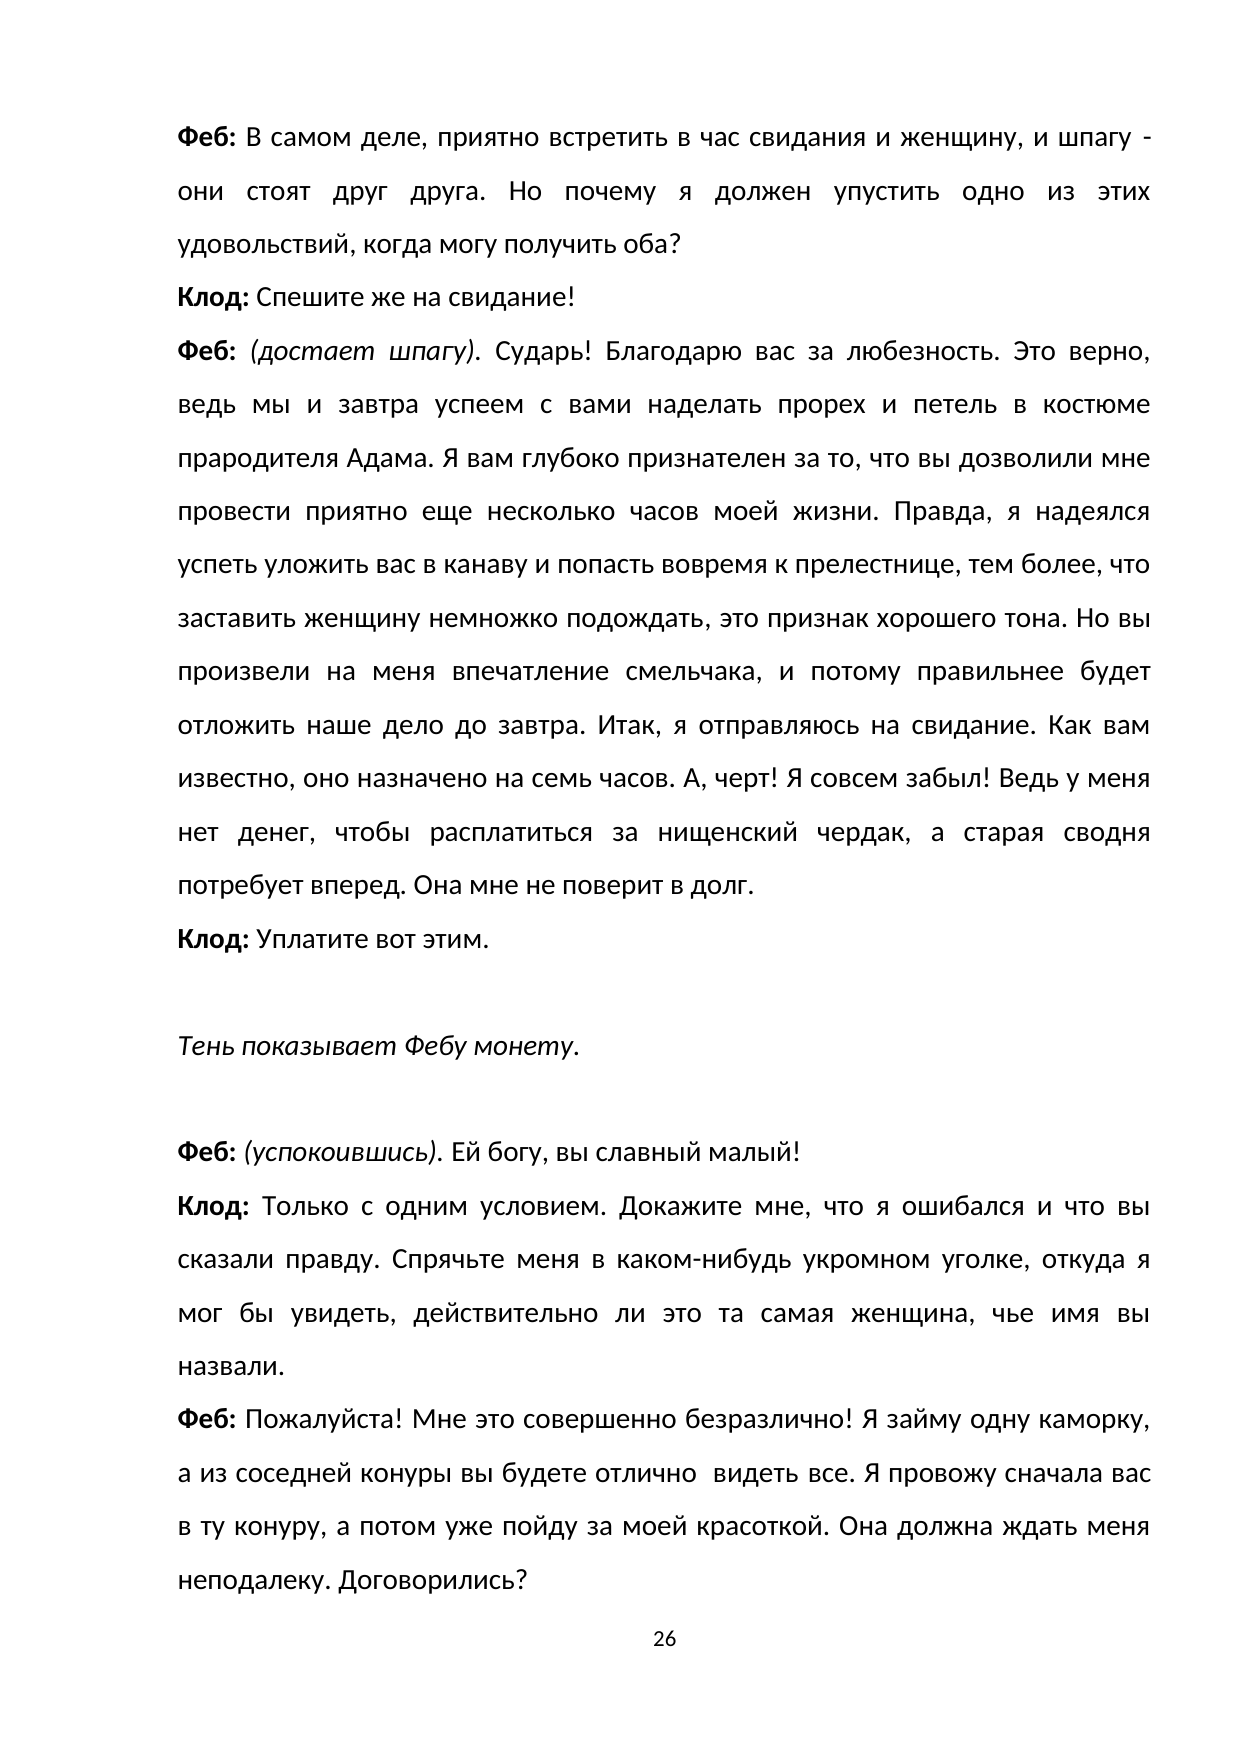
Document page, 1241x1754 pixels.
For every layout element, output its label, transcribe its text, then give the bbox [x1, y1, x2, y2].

text Клод: Уплатите вот этим. [177, 920, 1152, 955]
text Феб: (достает шпагу). Сударь! Благодарю вас за любезность. Это верно, ведь мы и завтра успеем с вами наделать прорех и петель в костюме прародителя Адама. Я вам глубоко признателен за то, что вы дозволили мне провести приятно еще несколько часов моей жизни. Правда, я надеялся успеть уложить вас в канаву и попасть вовремя к прелестнице, тем более, что заставить женщину немножко подождать, это признак хорошего тона. Но вы произвели на меня впечатление смельчака, и потому правильнее будет отложить наше дело до завтра. Итак, я отправляюсь на свидание. Как вам известно, оно назначено на семь часов. А, черт! Я совсем забыл! Ведь у меня нет денег, чтобы расплатиться за нищенский чердак, а старая сводня потребует вперед. Она мне не поверит в долг. [177, 332, 1152, 902]
text Феб: (успокоившись). Ей богу, вы славный малый! [177, 1133, 1152, 1169]
text Феб: Пожалуйста! Мне это совершенно безразлично! Я займу одну каморку, а из соседней конуры вы будете отлично видеть все. Я провожу сначала вас в ту конуру, а потом уже пойду за моей красоткой. Она должна ждать меня неподалеку. Договорились? [177, 1401, 1152, 1597]
text Тень показывает Фебу монету. [177, 1027, 1152, 1062]
text Клод: Спешите же на свидание! [177, 278, 1152, 314]
text Феб: В самом деле, приятно встретить в час свидания и женщину, и шпагу - они стоят друг друга. Но почему я должен упустить одно из этих удовольствий, когда могу получить оба? [177, 118, 1152, 261]
text Клод: Только с одним условием. Докажите мне, что я ошибался и что вы сказали правду. Спрячьте меня в каком-нибудь укромном уголке, откуда я мог бы увидеть, действительно ли это та самая женщина, чье имя вы назвали. [177, 1187, 1152, 1383]
